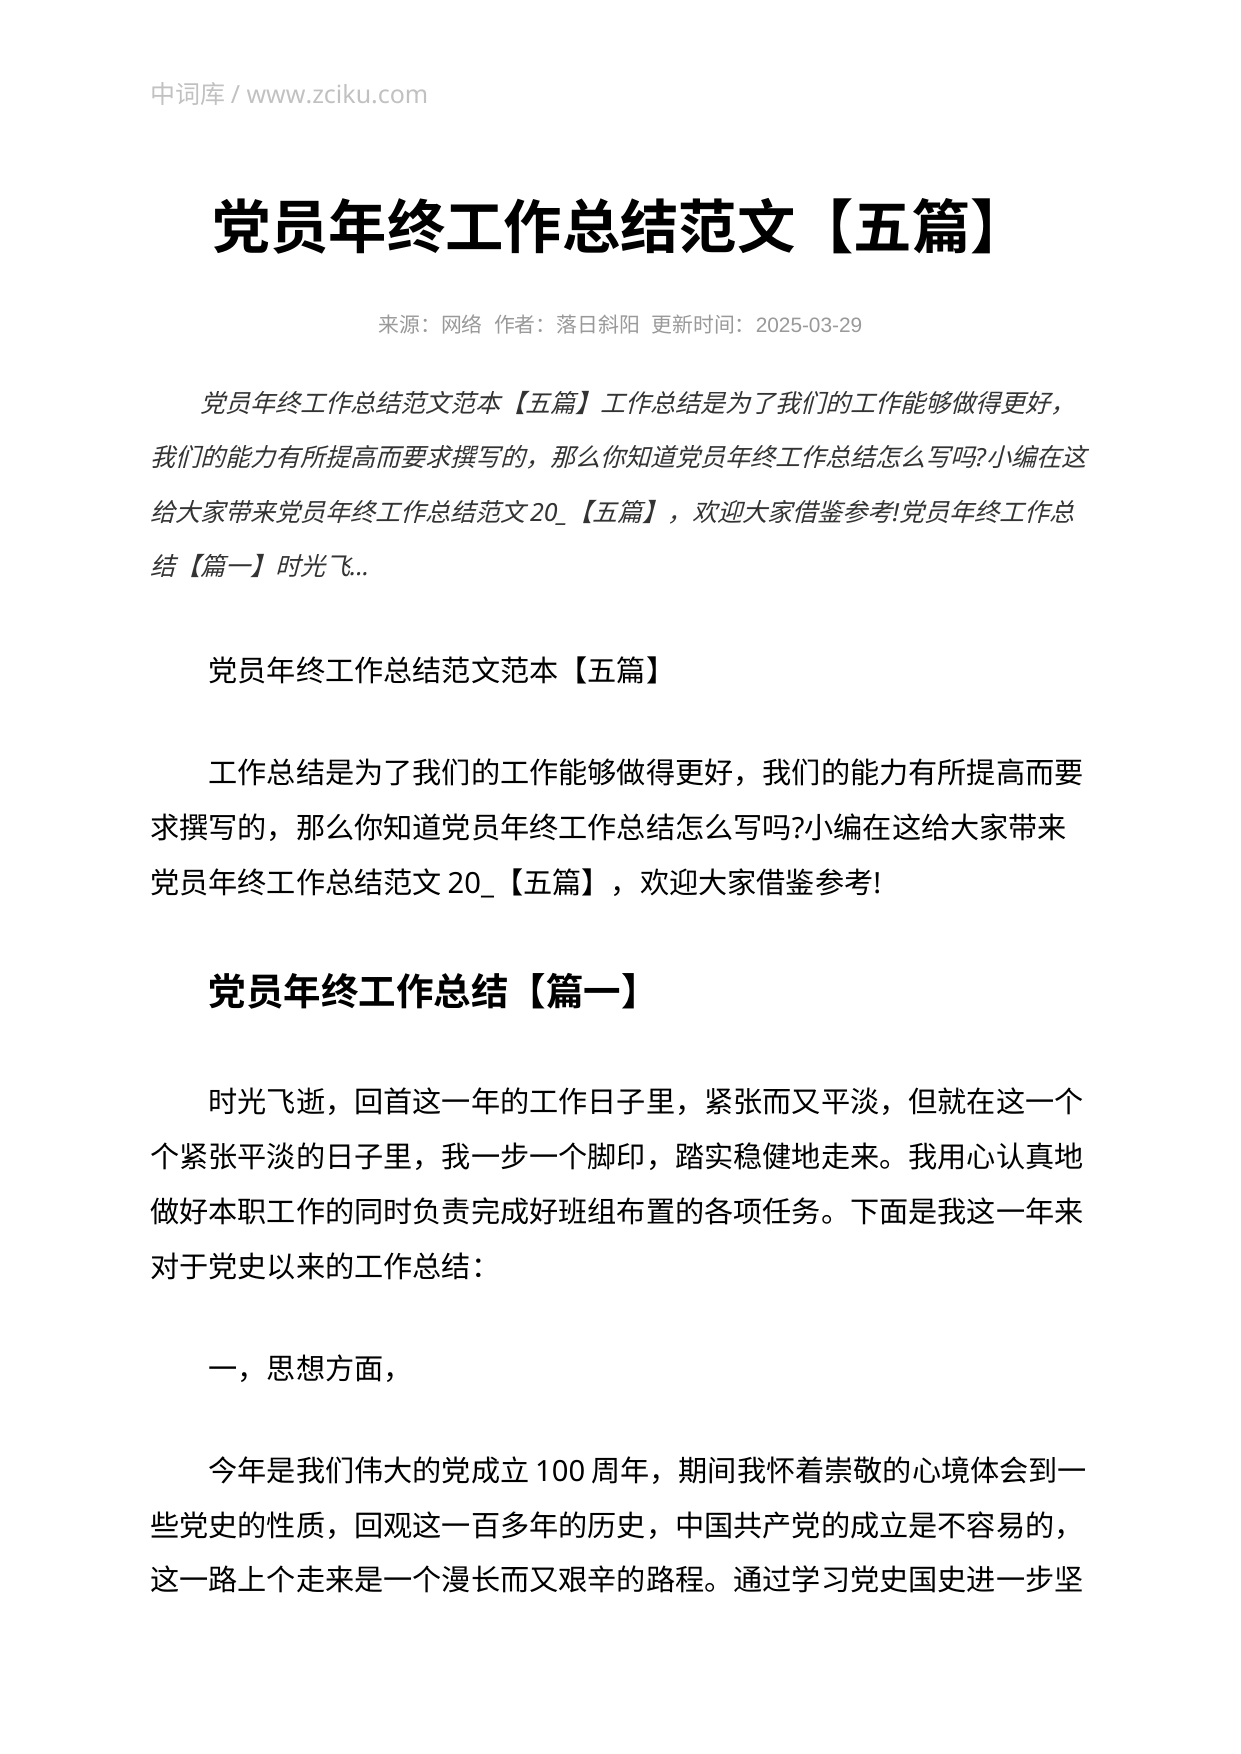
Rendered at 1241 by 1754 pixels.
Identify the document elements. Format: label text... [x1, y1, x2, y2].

text 工作总结是为了我们的工作能够做得更好，我们的能力有所提高而要求撰写的，那么你知道党员年终工作总结怎么写吗?小编在这给大家带来党员年终工作总结范文20_【五篇】，欢迎大家借鉴参考! [150, 749, 1090, 902]
text 党员年终工作总结范文范本【五篇】 [150, 648, 1090, 690]
text 一，思想方面， [150, 1345, 1090, 1388]
subtitle 党员年终工作总结范文【五篇】 [150, 181, 1090, 266]
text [150, 1447, 1090, 1599]
text 来源：网络 作者：落日斜阳 更新时间：2025-03-29 [150, 313, 1090, 337]
text 时光飞逝，回首这一年的工作日子里，紧张而又平淡，但就在这一个个紧张平淡的日子里，我一步一个脚印，踏实稳健地走来。我用心认真地做好本职工作的同时负责完成好班组布置的各项任务。下面是我这一年来对于党史以来的工作总结： [150, 1079, 1090, 1286]
text 党员年终工作总结【篇一】 [150, 961, 1090, 1016]
text 党员年终工作总结范文范本【五篇】工作总结是为了我们的工作能够做得更好，我们的能力有所提高而要求撰写的，那么你知道党员年终工作总结怎么写吗?小编在这给大家带来党员年终工作总结范文20_【五篇】，欢迎大家借鉴参考!党员年终工作总结【篇一】时光飞... [150, 383, 1090, 583]
